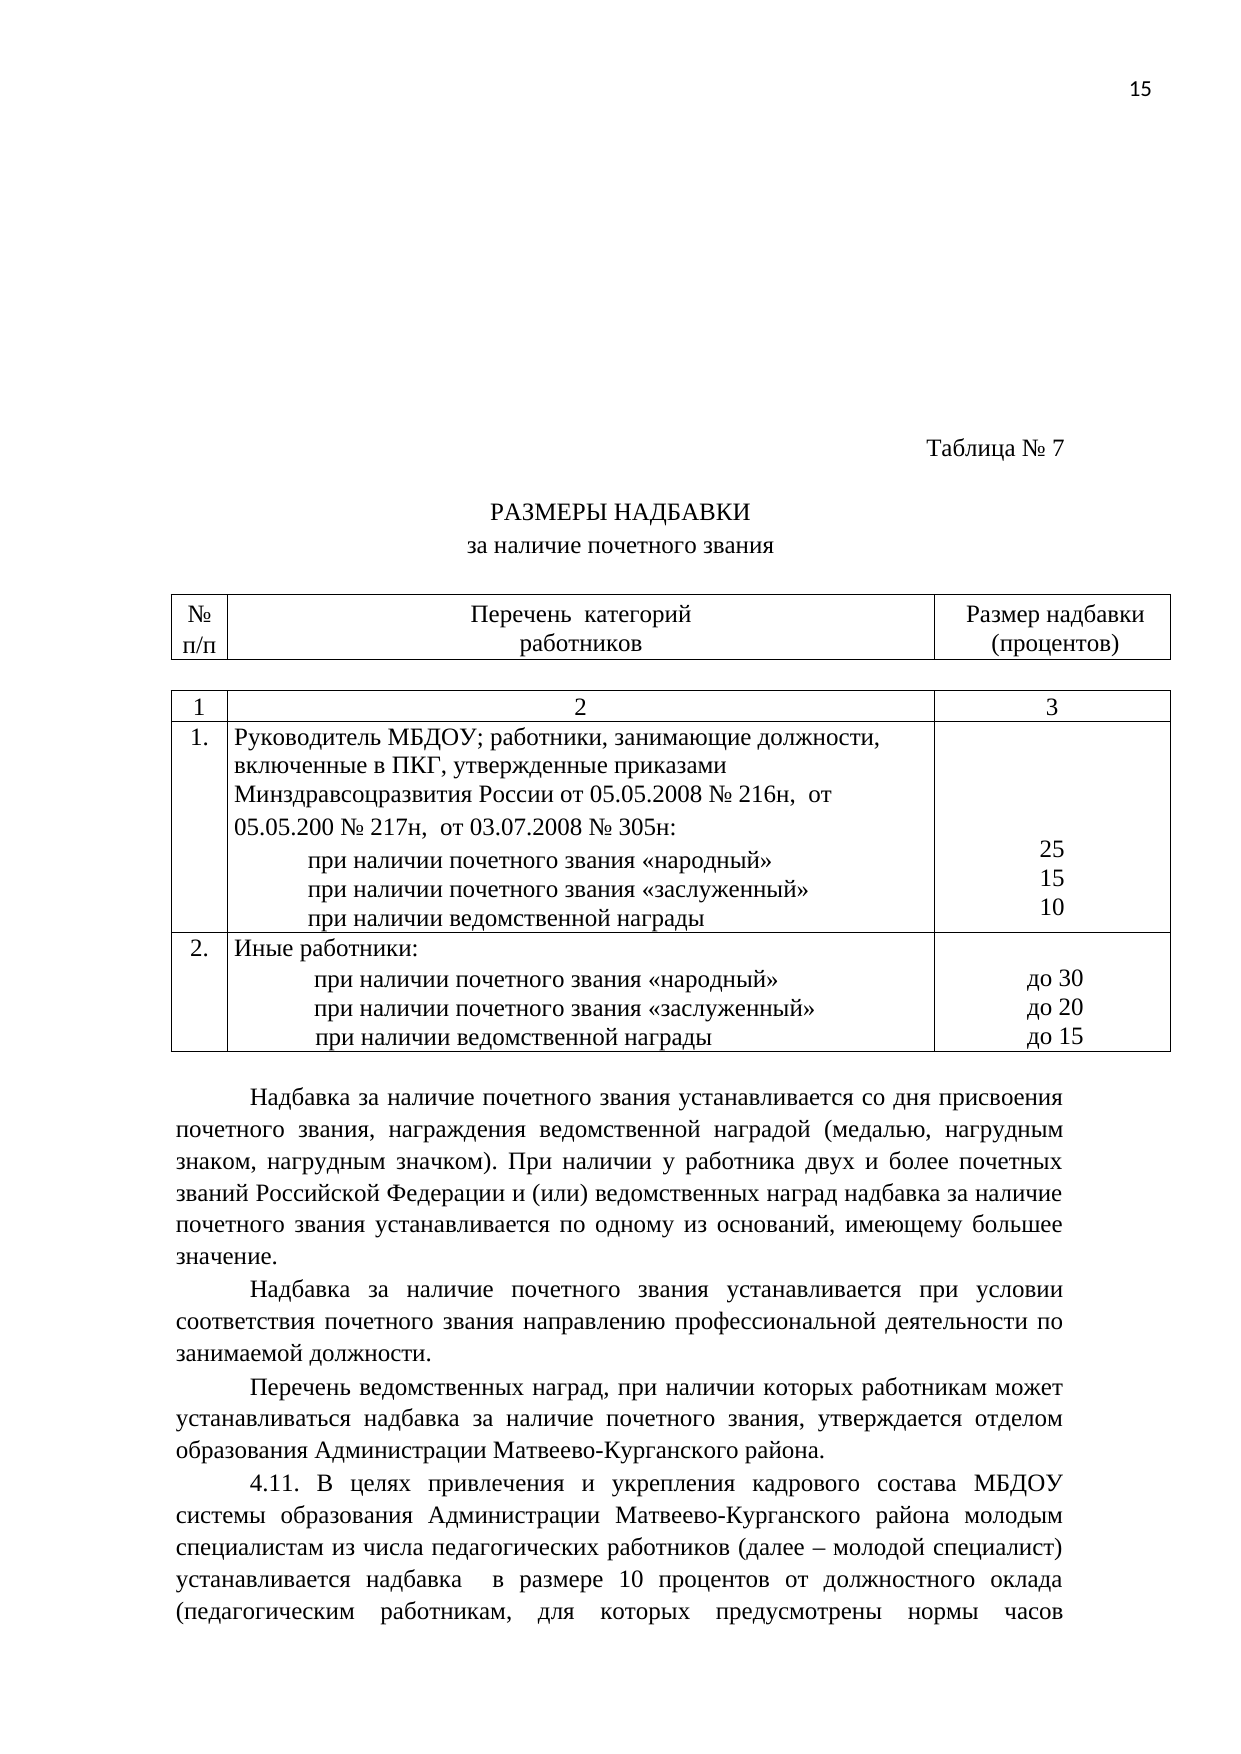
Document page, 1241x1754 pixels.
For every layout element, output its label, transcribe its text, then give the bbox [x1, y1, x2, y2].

table_cell до 30 до 20 до 15 [935, 933, 1170, 1051]
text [176, 1468, 1064, 1625]
table_header 1 [172, 691, 227, 721]
table_cell Иные работники: при наличии почетного звания «народный» при наличии почетного звания «заслуженный» при наличии ведомственной награды [228, 933, 934, 1051]
table_cell Руководитель МБДОУ; работники, занимающие должности, включенные в ПКГ, утвержденные приказами Минздравсоцразвития России от 05.05.2008 № 216н, от 05.05.200 № 217н, от 03.07.2008 № 305н: при наличии почетного звания «народный» при наличии почетного звания «заслуженный» при наличии ведомственной награды [228, 722, 934, 932]
table_header Перечень категорий работников [228, 595, 934, 659]
text Надбавка за наличие почетного звания устанавливается при условии соответствия почетного звания направлению профессиональной деятельности по занимаемой должности. [176, 1274, 1064, 1367]
text за наличие почетного звания [177, 530, 1063, 559]
table_header 3 [935, 691, 1170, 721]
table_cell 25 15 10 [935, 722, 1170, 932]
text Перечень ведомственных наград, при наличии которых работникам может устанавливаться надбавка за наличие почетного звания, утверждается отделом образования Администрации Матвеево-Курганского района. [176, 1372, 1064, 1464]
table_cell 2. [172, 933, 227, 1051]
text РАЗМЕРЫ НАДБАВКИ [177, 497, 1063, 526]
table_header Размер надбавки (процентов) [935, 595, 1170, 659]
text Надбавка за наличие почетного звания устанавливается со дня присвоения почетного звания, награждения ведомственной наградой (медалью, нагрудным знаком, нагрудным значком). При наличии у работника двух и более почетных званий Российской Федерации и (или) ведомственных наград надбавка за наличие почетного звания устанавливается по одному из оснований, имеющему большее значение. [176, 1082, 1064, 1270]
text Таблица № 7 [177, 433, 1064, 462]
table_cell 1. [172, 722, 227, 932]
table_header № п/п [172, 595, 227, 659]
table_header 2 [228, 691, 934, 721]
